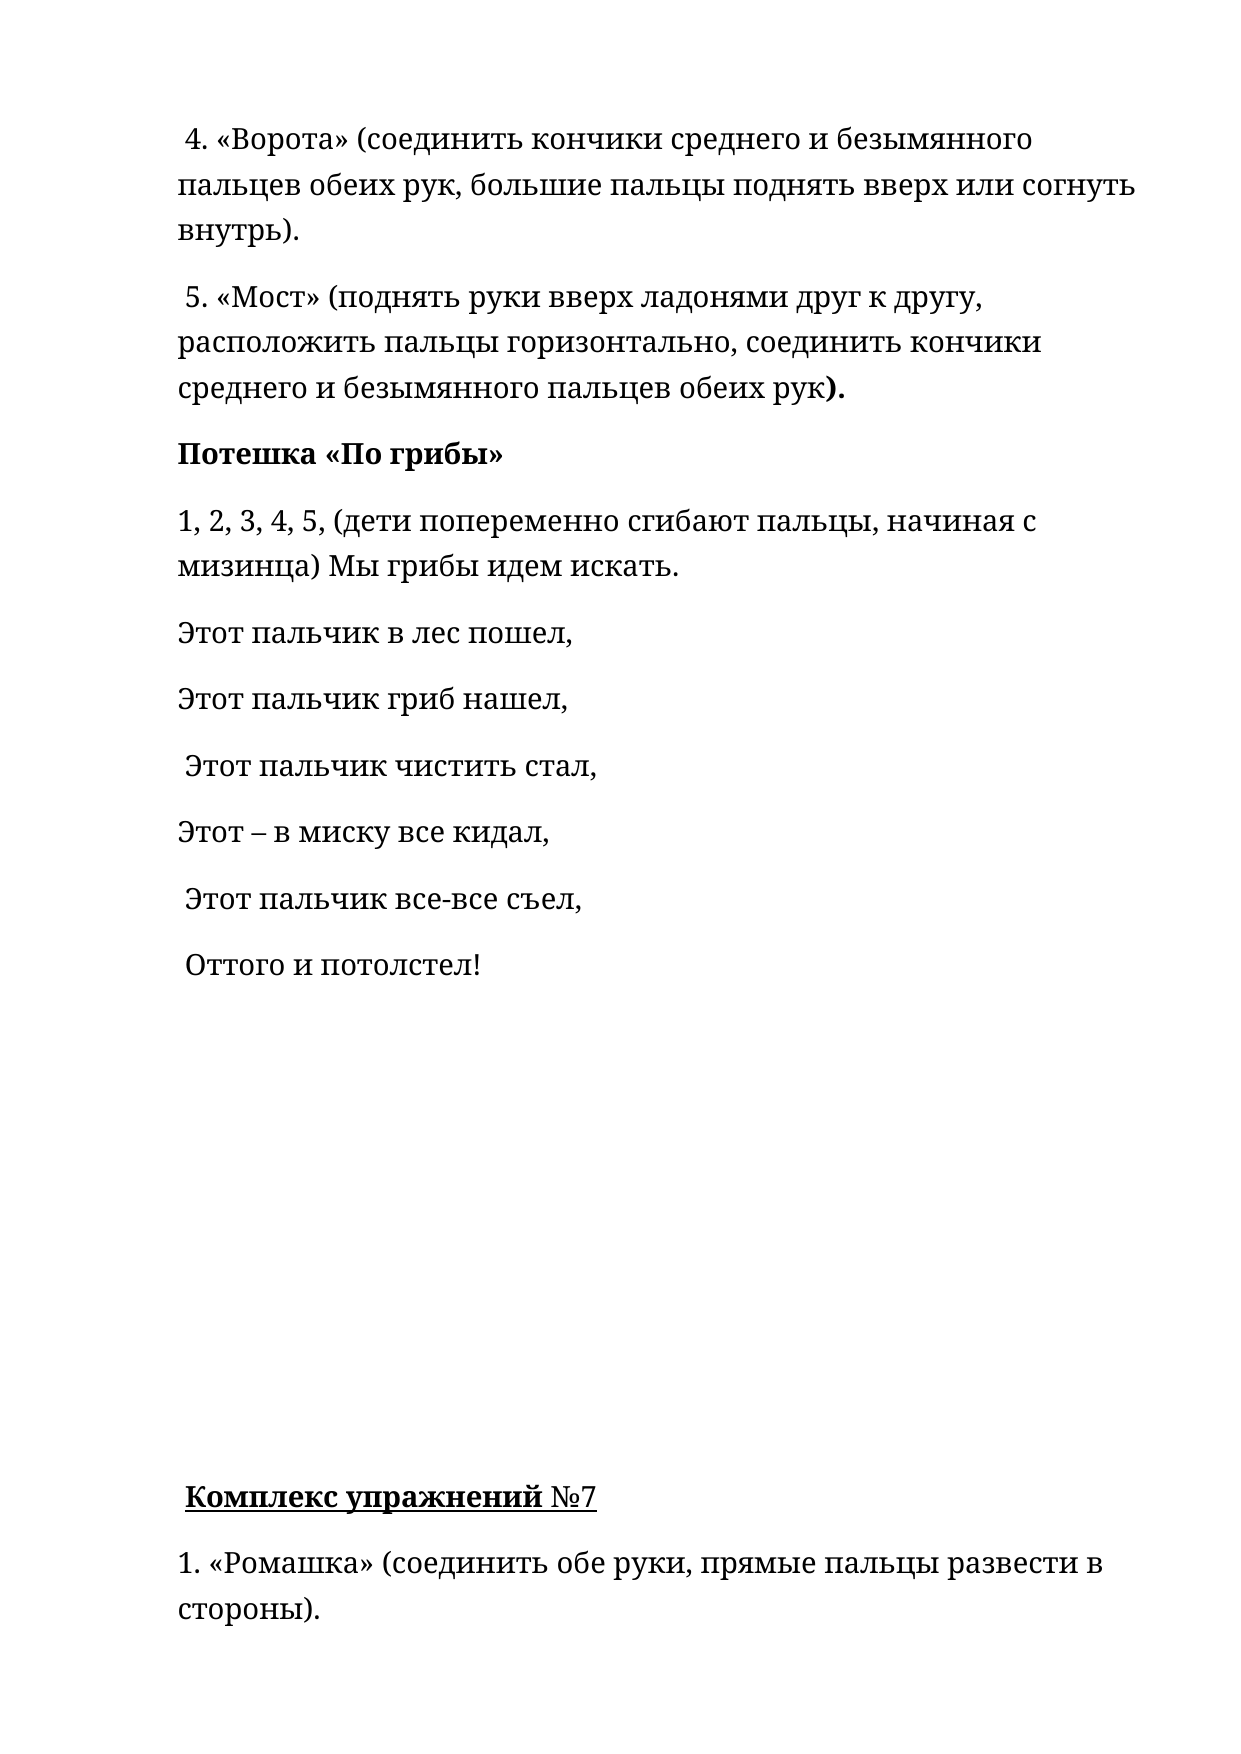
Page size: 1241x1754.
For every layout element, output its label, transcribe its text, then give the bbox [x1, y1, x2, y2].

text Комплекс упражнений №7 [177, 1476, 1152, 1516]
text Оттого и потолстел! [177, 944, 1152, 984]
text Этот пальчик гриб нашел, [177, 678, 1152, 718]
text 5. «Мост» (поднять руки вверх ладонями друг к другу, расположить пальцы горизонтально, соединить кончики среднего и безымянного пальцев обеих рук). [177, 276, 1152, 407]
text Этот пальчик чистить стал, [177, 745, 1152, 785]
text Этот – в миску все кидал, [177, 811, 1152, 851]
text 1, 2, 3, 4, 5, (дети попеременно сгибают пальцы, начиная с мизинца) Мы грибы идем искать. [177, 500, 1152, 585]
text Потешка «По грибы» [177, 433, 1152, 473]
text Этот пальчик все-все съел, [177, 878, 1152, 918]
text 4. «Ворота» (соединить кончики среднего и безымянного пальцев обеих рук, большие пальцы поднять вверх или согнуть внутрь). [177, 118, 1152, 249]
text 1. «Ромашка» (соединить обе руки, прямые пальцы развести в стороны). [177, 1542, 1152, 1628]
text Этот пальчик в лес пошел, [177, 612, 1152, 652]
